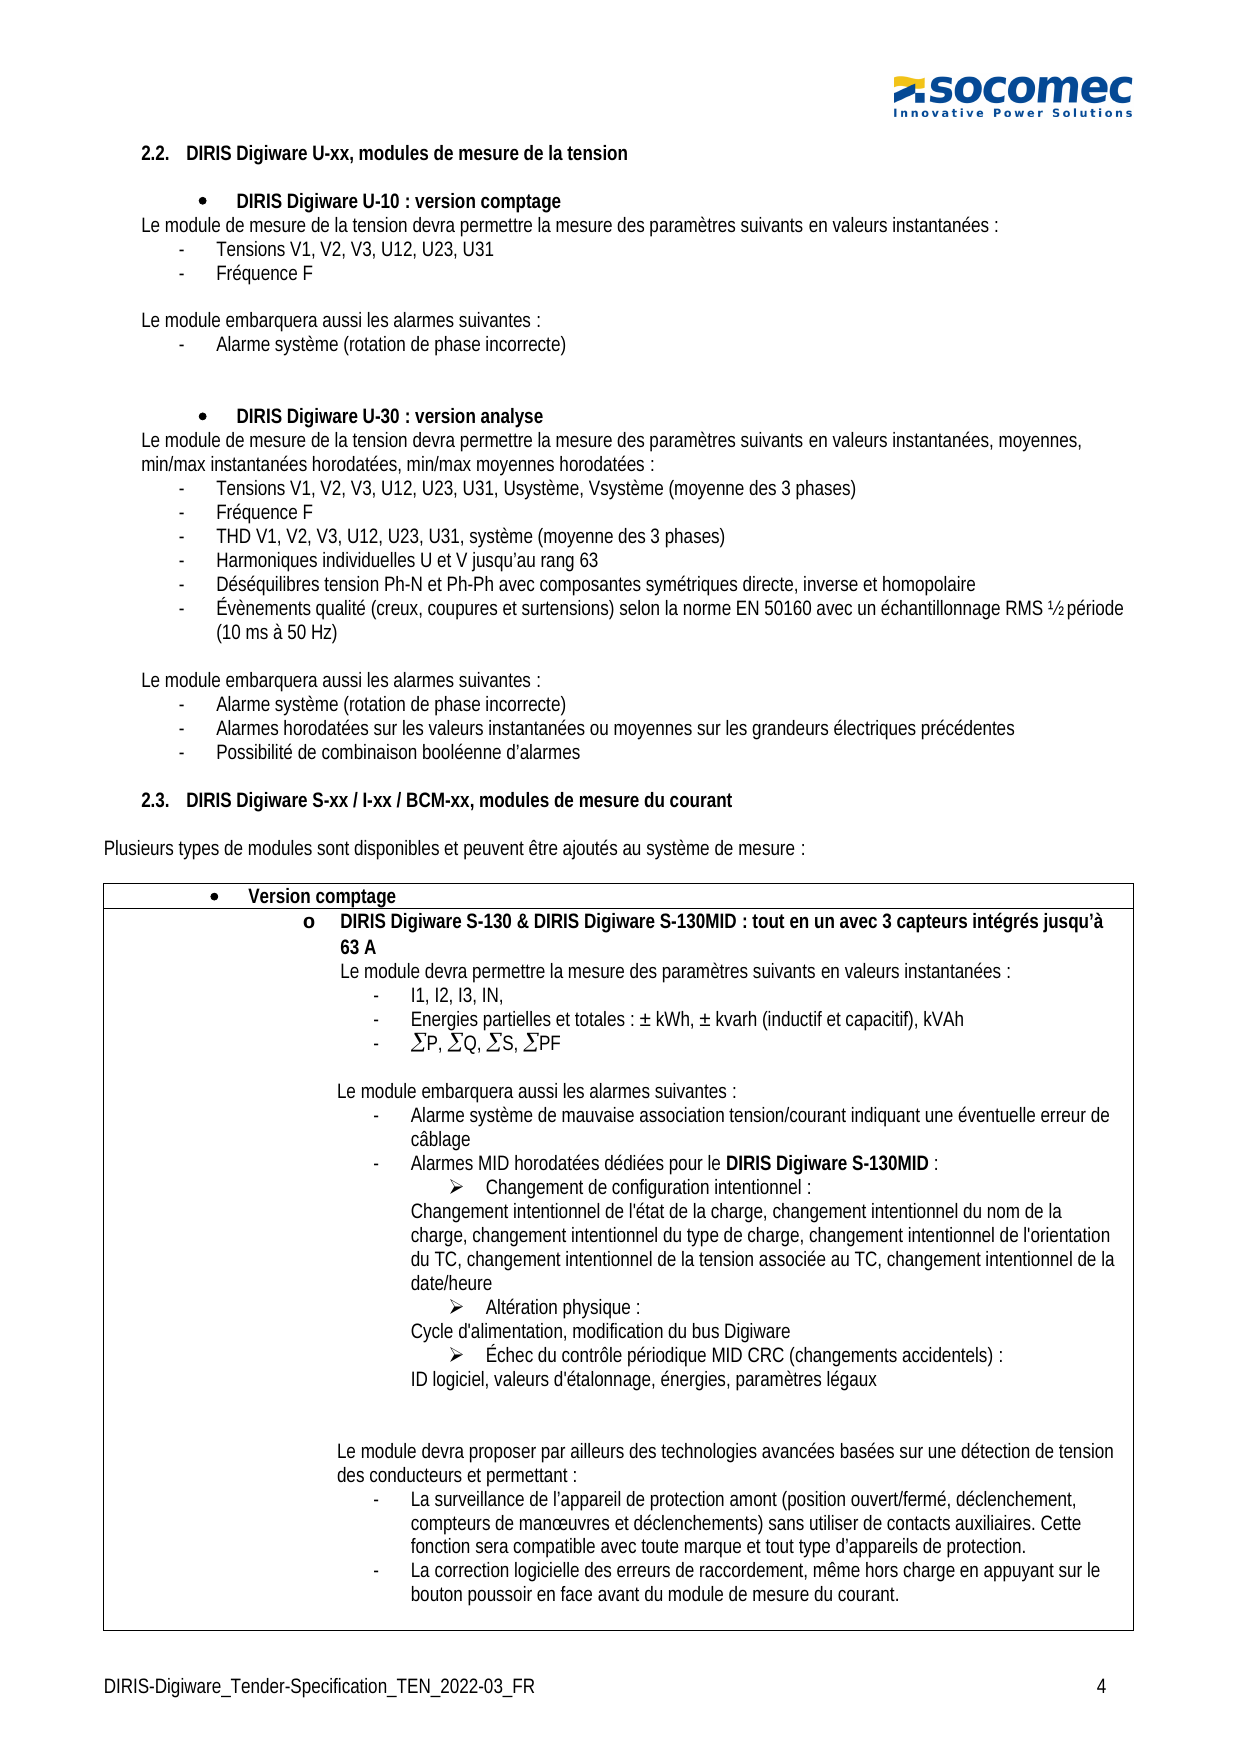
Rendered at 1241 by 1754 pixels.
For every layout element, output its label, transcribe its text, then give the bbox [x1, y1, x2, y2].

list DIRIS Digiware U-30 : version analyse [199, 404, 1134, 428]
text Le module embarquera aussi les alarmes suivantes : [141, 668, 1134, 692]
text Plusieurs types de modules sont disponibles et peuvent être ajoutés au système de mesure : [103, 835, 1134, 859]
picture [892, 73, 1135, 120]
list Évènements qualité (creux, coupures et surtensions) selon la norme EN 50160 avec un échantillonnage RMS ½ période (10 ms à 50 Hz) [178, 596, 1134, 644]
text Le module embarquera aussi les alarmes suivantes : [141, 308, 1134, 332]
list DIRIS Digiware U-10 : version comptage [199, 188, 1134, 212]
list Alarme système (rotation de phase incorrecte) [178, 692, 1134, 716]
list DIRIS Digiware U-xx, modules de mesure de la tension [141, 141, 1134, 164]
list Fréquence F [178, 500, 1134, 524]
list Alarmes horodatées sur les valeurs instantanées ou moyennes sur les grandeurs électriques précédentes [178, 716, 1134, 739]
list THD V1, V2, V3, U12, U23, U31, système (moyenne des 3 phases) [178, 524, 1134, 548]
list Tensions V1, V2, V3, U12, U23, U31 [178, 236, 1134, 260]
list DIRIS Digiware S-xx / I-xx / BCM-xx, modules de mesure du courant [141, 787, 1134, 811]
table_header Version comptage [104, 884, 1133, 908]
text Le module de mesure de la tension devra permettre la mesure des paramètres suivants en valeurs instantanées : [141, 212, 1134, 236]
list Alarme système (rotation de phase incorrecte) [178, 332, 1134, 356]
list Possibilité de combinaison booléenne d’alarmes [178, 739, 1134, 763]
list Fréquence F [178, 260, 1134, 284]
list Harmoniques individuelles U et V jusqu’au rang 63 [178, 548, 1134, 572]
list Déséquilibres tension Ph-N et Ph-Ph avec composantes symétriques directe, inverse et homopolaire [178, 572, 1134, 596]
text Le module de mesure de la tension devra permettre la mesure des paramètres suivants en valeurs instantanées, moyennes, min/max instantanées horodatées, min/max moyennes horodatées : [141, 428, 1134, 476]
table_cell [104, 909, 1133, 1630]
list Tensions V1, V2, V3, U12, U23, U31, Usystème, Vsystème (moyenne des 3 phases) [178, 476, 1134, 500]
